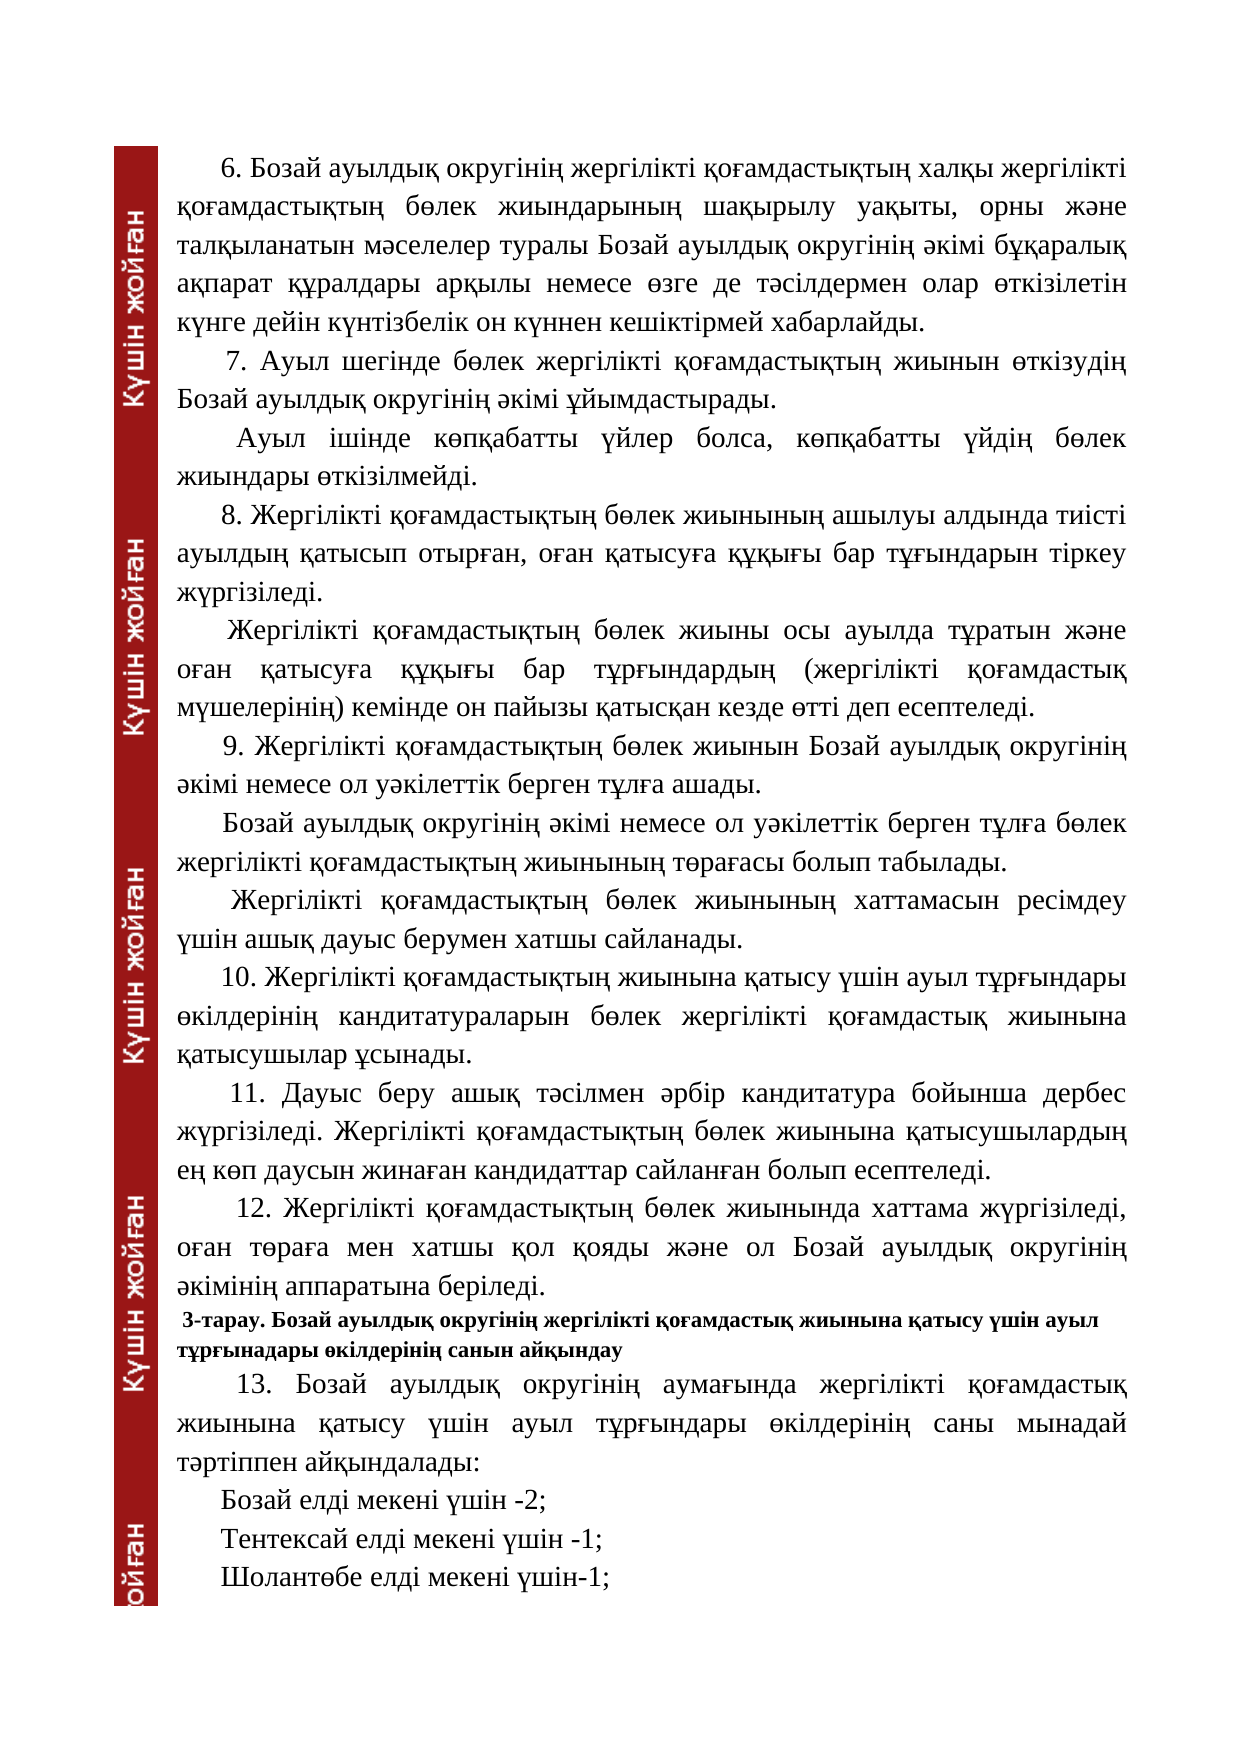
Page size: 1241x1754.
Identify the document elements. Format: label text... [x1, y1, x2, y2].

picture [114, 492, 158, 497]
picture [114, 607, 158, 612]
text 8. Жергілікті қоғамдастықтың бөлек жиынының ашылуы алдында тиісті ауылдың қатысып отырған, оған қатысуға құқығы бар тұғындарын тіркеу жүргізіледі. [112, 497, 1128, 607]
text 9. Жергілікті қоғамдастықтың бөлек жиынын Бозай ауылдық округінің әкімі немесе ол уәкілеттік берген тұлға ашады. [112, 728, 1128, 800]
picture [114, 1186, 158, 1191]
text 7. Ауыл шегінде бөлек жергілікті қоғамдастықтың жиынын өткізудің Бозай ауылдық округінің әкімі ұйымдастырады. [112, 343, 1128, 415]
picture [114, 1301, 158, 1306]
picture [114, 415, 158, 420]
text Жергілікті қоғамдастықтың бөлек жиыны осы ауылда тұратын және оған қатысуға құқығы бар тұрғындардың (жергілікті қоғамдастық мүшелерінің) кемінде он пайызы қатысқан кезде өтті деп есептеледі. [112, 612, 1128, 723]
text 12. Жергілікті қоғамдастықтың бөлек жиынында хаттама жүргізіледі, оған төраға мен хатшы қол қояды және ол Бозай ауылдық округінің әкімінің аппаратына беріледі. [112, 1191, 1128, 1301]
text Бозай ауылдық округінің әкімі немесе ол уәкілеттік берген тұлға бөлек жергілікті қоғамдастықтың жиынының төрағасы болып табылады. [112, 805, 1128, 877]
text Тентексай елді мекені үшін -1; [112, 1521, 1128, 1554]
picture [114, 1554, 158, 1559]
text Ауыл ішінде көпқабатты үйлер болса, көпқабатты үйдің бөлек жиындары өткізілмейді. [112, 420, 1128, 492]
text Жергілікті қоғамдастықтың бөлек жиынының хаттамасын ресімдеу үшін ашық дауыс берумен хатшы сайланады. [112, 882, 1128, 954]
text 11. Дауыс беру ашық тәсілмен әрбір кандитатура бойынша дербес жүргізіледі. Жергілікті қоғамдастықтың бөлек жиынына қатысушылардың ең көп даусын жинаған кандидаттар сайланған болып есептеледі. [112, 1075, 1128, 1186]
text Бозай елді мекені үшін -2; [112, 1482, 1128, 1516]
picture [114, 1516, 158, 1521]
picture [114, 800, 158, 805]
picture [114, 1477, 158, 1482]
picture [114, 338, 158, 343]
picture [114, 1363, 158, 1367]
text Шолантөбе елді мекені үшін-1; [112, 1559, 1128, 1593]
picture [114, 146, 158, 150]
text 10. Жергілікті қоғамдастықтың жиынына қатысу үшін ауыл тұрғындары өкілдерінің кандитатураларын бөлек жергілікті қоғамдастық жиынына қатысушылар ұсынады. [112, 959, 1128, 1070]
text 13. Бозай ауылдық округінің аумағында жергілікті қоғамдастық жиынына қатысу үшін ауыл тұрғындары өкілдерінің саны мынадай тәртіппен айқындалады: [112, 1367, 1128, 1477]
picture [114, 1593, 158, 1606]
picture [114, 954, 158, 959]
picture [114, 1070, 158, 1075]
text 6. Бозай ауылдық округінің жергілікті қоғамдастықтың халқы жергілікті қоғамдастықтың бөлек жиындарының шақырылу уақыты, орны және талқыланатын мәселелер туралы Бозай ауылдық округінің әкімі бұқаралық ақпарат құралдары арқылы немесе өзге де тәсілдермен олар өткізілетін күнге дейін күнтізбелік он күннен кешіктірмей хабарлайды. [112, 150, 1128, 338]
picture [114, 877, 158, 882]
text 3-тарау. Бозай ауылдық округінің жергілікті қоғамдастық жиынына қатысу үшін ауыл тұрғынадары өкілдерінің санын айқындау [112, 1306, 1128, 1363]
picture [114, 723, 158, 728]
